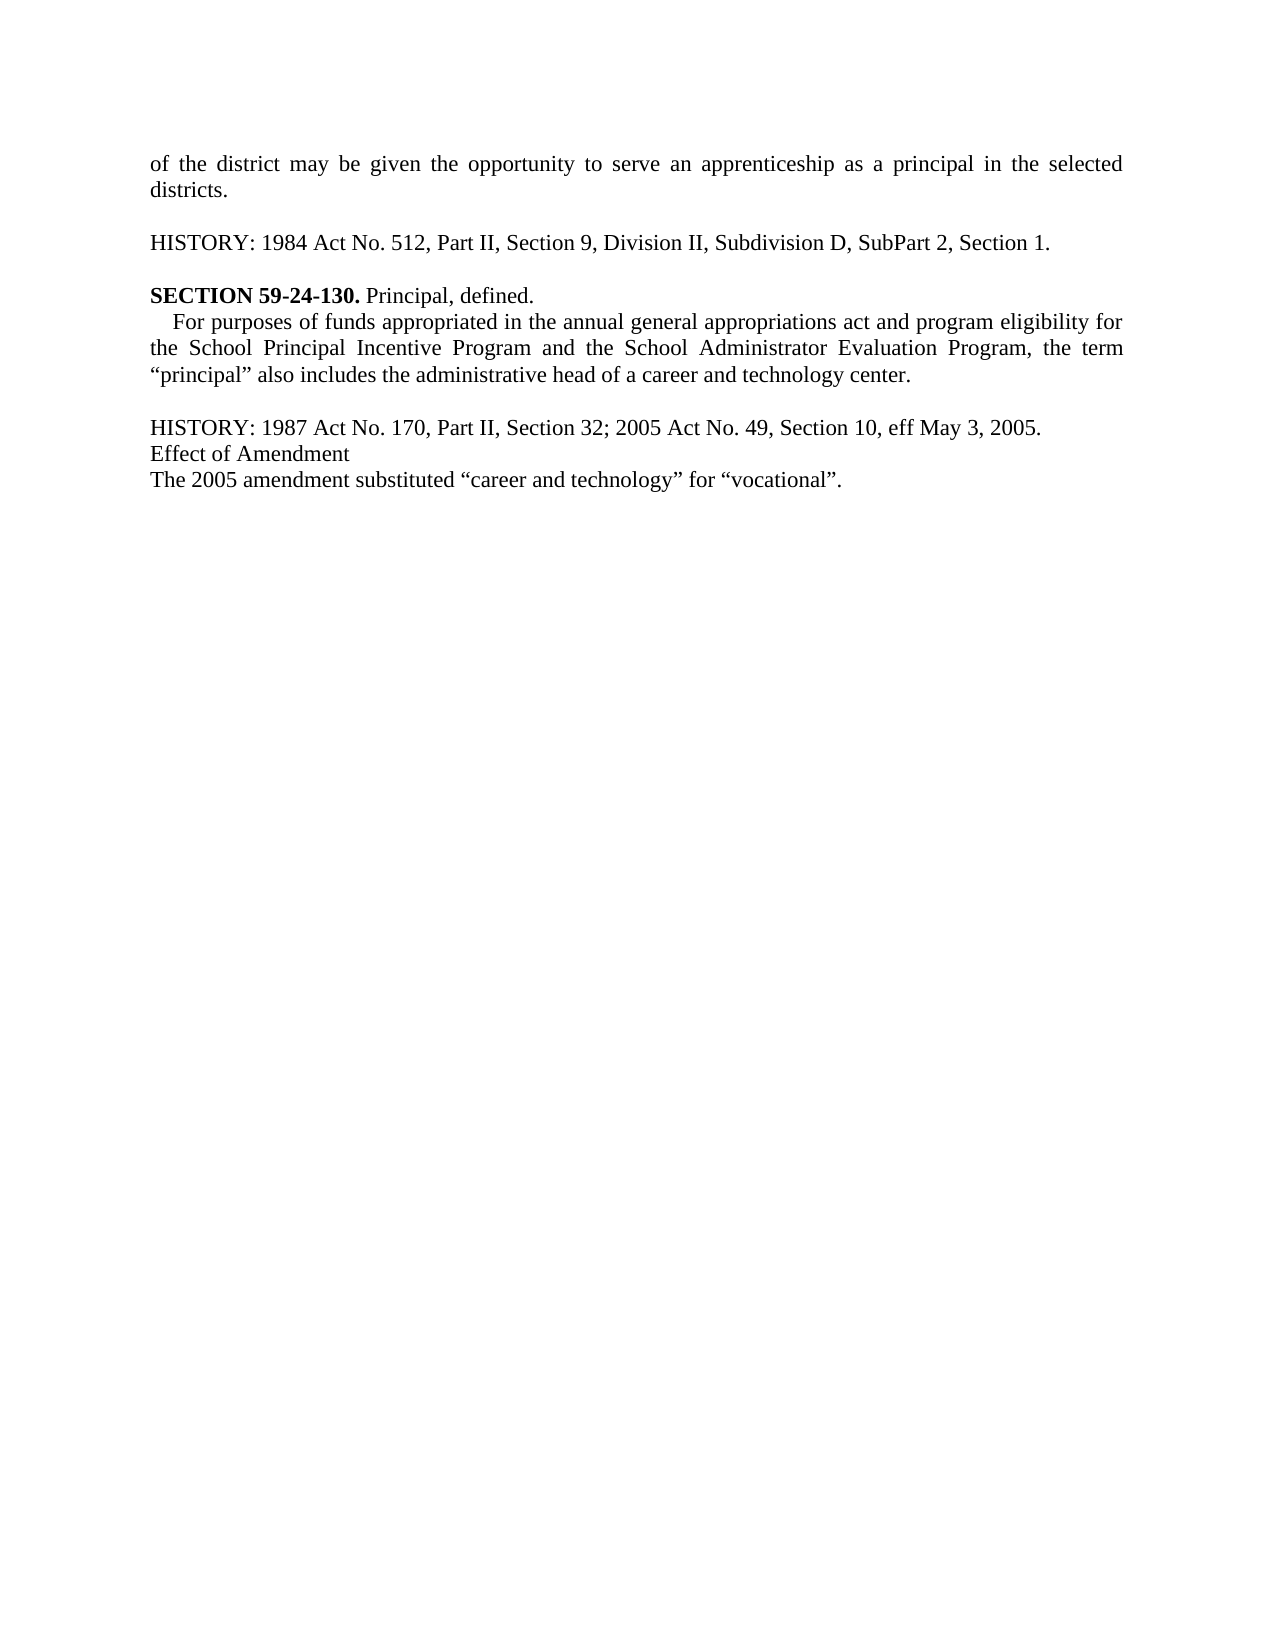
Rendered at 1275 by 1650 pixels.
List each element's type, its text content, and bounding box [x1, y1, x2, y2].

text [150, 150, 1125, 203]
text HISTORY: 1984 Act No. 512, Part II, Section 9, Division II, Subdivision D, SubPart 2, Section 1. [150, 229, 1125, 255]
text The 2005 amendment substituted “career and technology” for “vocational”. [150, 466, 1125, 493]
text Effect of Amendment [150, 440, 1125, 466]
text For purposes of funds appropriated in the annual general appropriations act and program eligibility for the School Principal Incentive Program and the School Administrator Evaluation Program, the term “principal” also includes the administrative head of a career and technology center. [150, 308, 1125, 387]
text SECTION 59-24-130. Principal, defined. [150, 282, 1125, 308]
text HISTORY: 1987 Act No. 170, Part II, Section 32; 2005 Act No. 49, Section 10, eff May 3, 2005. [150, 413, 1125, 440]
